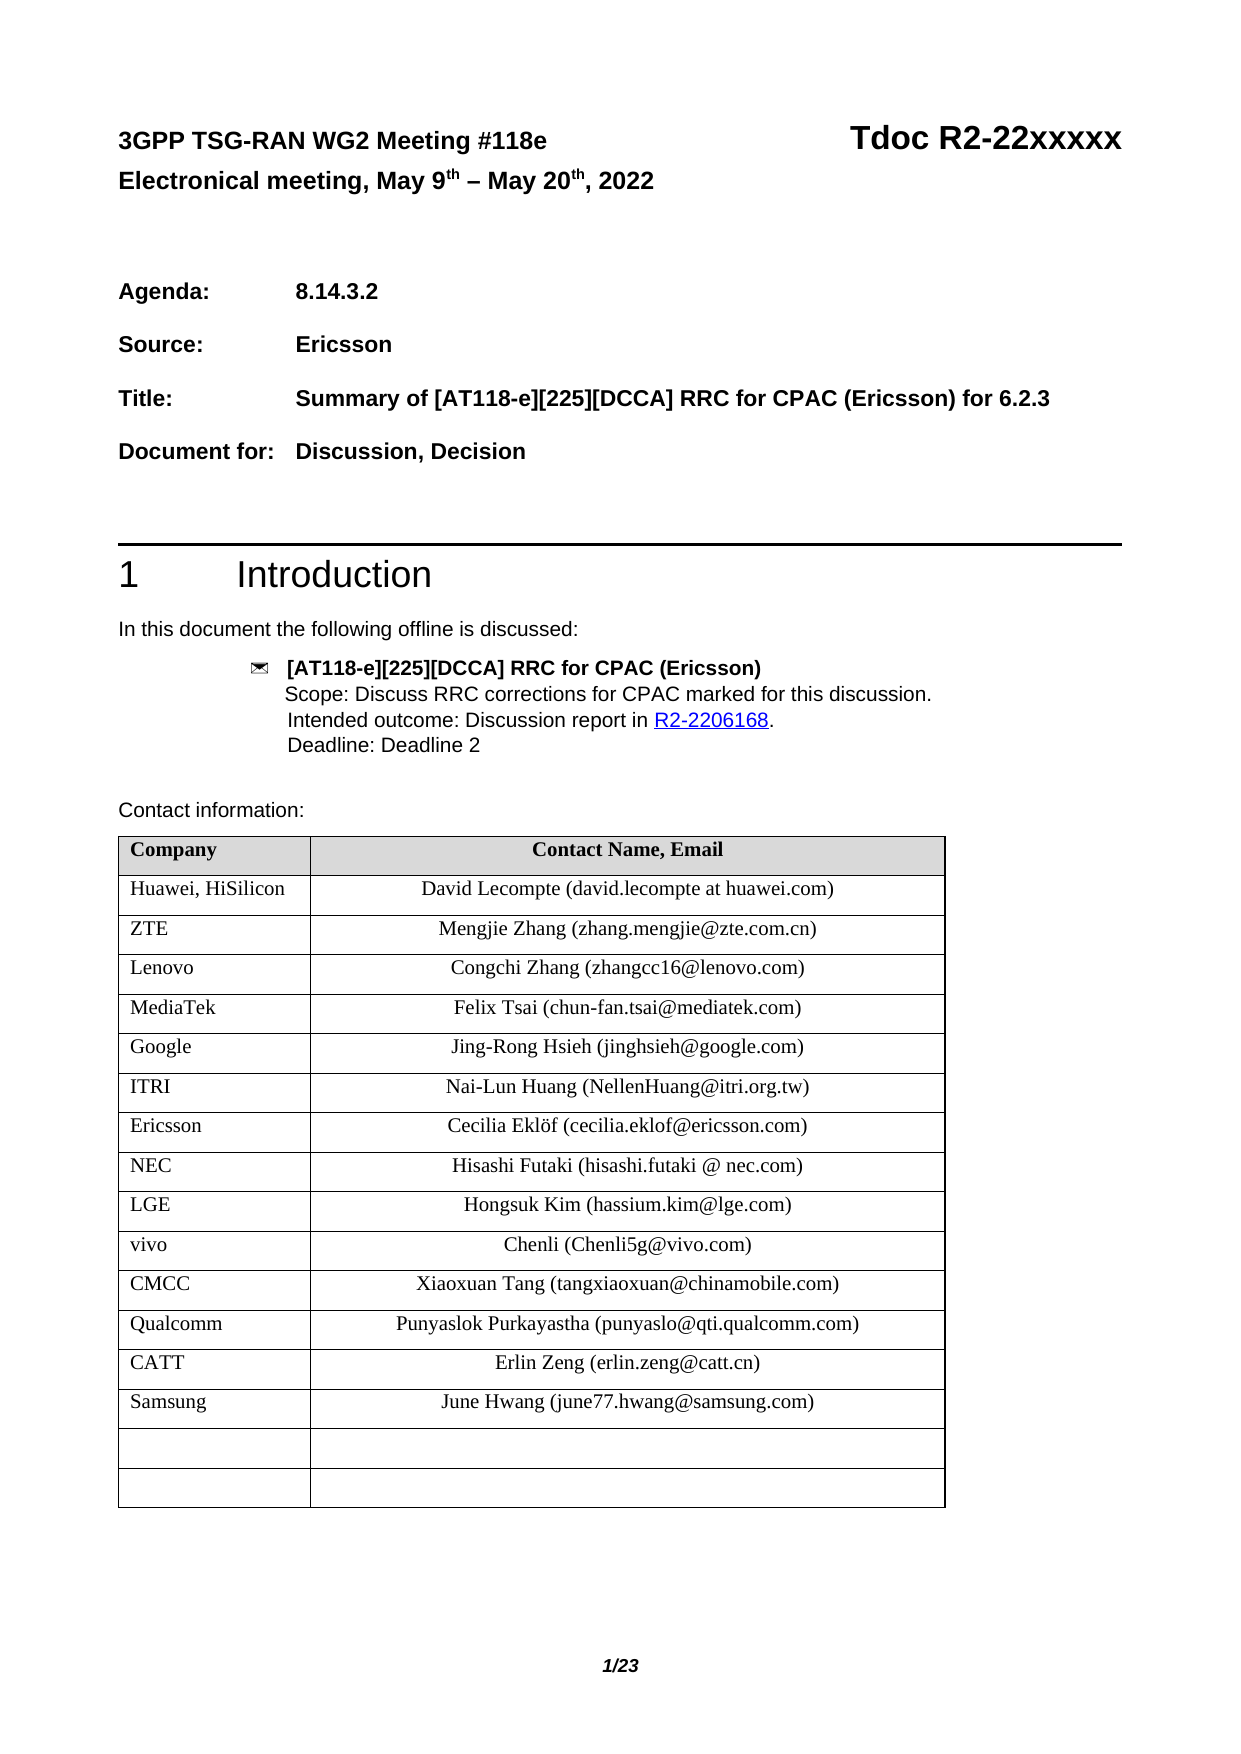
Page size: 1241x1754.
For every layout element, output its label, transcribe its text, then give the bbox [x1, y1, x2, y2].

table_cell Chenli (Chenli5g@vivo.com) [311, 1232, 944, 1270]
table_cell Punyaslok Purkayastha (punyaslo@qti.qualcomm.com) [311, 1311, 944, 1349]
text Source: Ericsson [118, 331, 1122, 358]
table_cell Hisashi Futaki (hisashi.futaki @ nec.com) [311, 1153, 944, 1191]
table_cell Ericsson [119, 1113, 310, 1152]
table_cell [311, 1469, 944, 1507]
table_cell Felix Tsai (chun-fan.tsai@mediatek.com) [311, 995, 944, 1033]
text Intended outcome: Discussion report in R2-2206168. [249, 707, 1122, 731]
table_cell Hongsuk Kim (hassium.kim@lge.com) [311, 1192, 944, 1231]
text Deadline: Deadline 2 [249, 733, 1122, 757]
table_cell LGE [119, 1192, 310, 1231]
table_cell ITRI [119, 1074, 310, 1112]
table_cell June Hwang (june77.hwang@samsung.com) [311, 1390, 944, 1428]
text 3GPP TSG-RAN WG2 Meeting #118e Tdoc R2-22xxxxx [118, 118, 1122, 157]
table_cell CMCC [119, 1271, 310, 1309]
table_cell Cecilia Eklöf (cecilia.eklof@ericsson.com) [311, 1113, 944, 1152]
table_cell Qualcomm [119, 1311, 310, 1349]
table_cell Lenovo [119, 955, 310, 994]
table_cell Xiaoxuan Tang (tangxiaoxuan@chinamobile.com) [311, 1271, 944, 1309]
table_cell Mengjie Zhang (zhang.mengjie@zte.com.cn) [311, 916, 944, 954]
table_header Contact Name, Email [311, 837, 944, 875]
table_cell [311, 1429, 944, 1467]
text Scope: Discuss RRC corrections for CPAC marked for this discussion. [249, 682, 1122, 706]
text Electronical meeting, May 9th – May 20th, 2022 [118, 166, 1122, 194]
table_cell Nai-Lun Huang (NellenHuang@itri.org.tw) [311, 1074, 944, 1112]
table_cell Samsung [119, 1390, 310, 1428]
table_cell MediaTek [119, 995, 310, 1033]
text Contact information: [118, 797, 1122, 821]
table_header Company [119, 837, 310, 875]
text Title: Summary of [AT118-e][225][DCCA] RRC for CPAC (Ericsson) for 6.2.3 [118, 385, 1122, 411]
text Document for: Discussion, Decision [118, 438, 1122, 464]
table_cell [119, 1469, 310, 1507]
text Agenda: 8.14.3.2 [118, 278, 1122, 304]
table_cell NEC [119, 1153, 310, 1191]
table_cell Erlin Zeng (erlin.zeng@catt.cn) [311, 1350, 944, 1388]
table_cell Google [119, 1034, 310, 1073]
table_cell Congchi Zhang (zhangcc16@lenovo.com) [311, 955, 944, 994]
table_cell vivo [119, 1232, 310, 1270]
table_cell Jing-Rong Hsieh (jinghsieh@google.com) [311, 1034, 944, 1073]
table_cell Huawei, HiSilicon [119, 876, 310, 915]
table_cell CATT [119, 1350, 310, 1388]
table_cell [119, 1429, 310, 1467]
text In this document the following offline is discussed: [118, 617, 1122, 641]
table_cell David Lecompte (david.lecompte at huawei.com) [311, 876, 944, 915]
table_cell ZTE [119, 916, 310, 954]
subtitle 1 Introduction [118, 546, 1122, 595]
text [AT118-e][225][DCCA] RRC for CPAC (Ericsson) [249, 656, 1122, 680]
